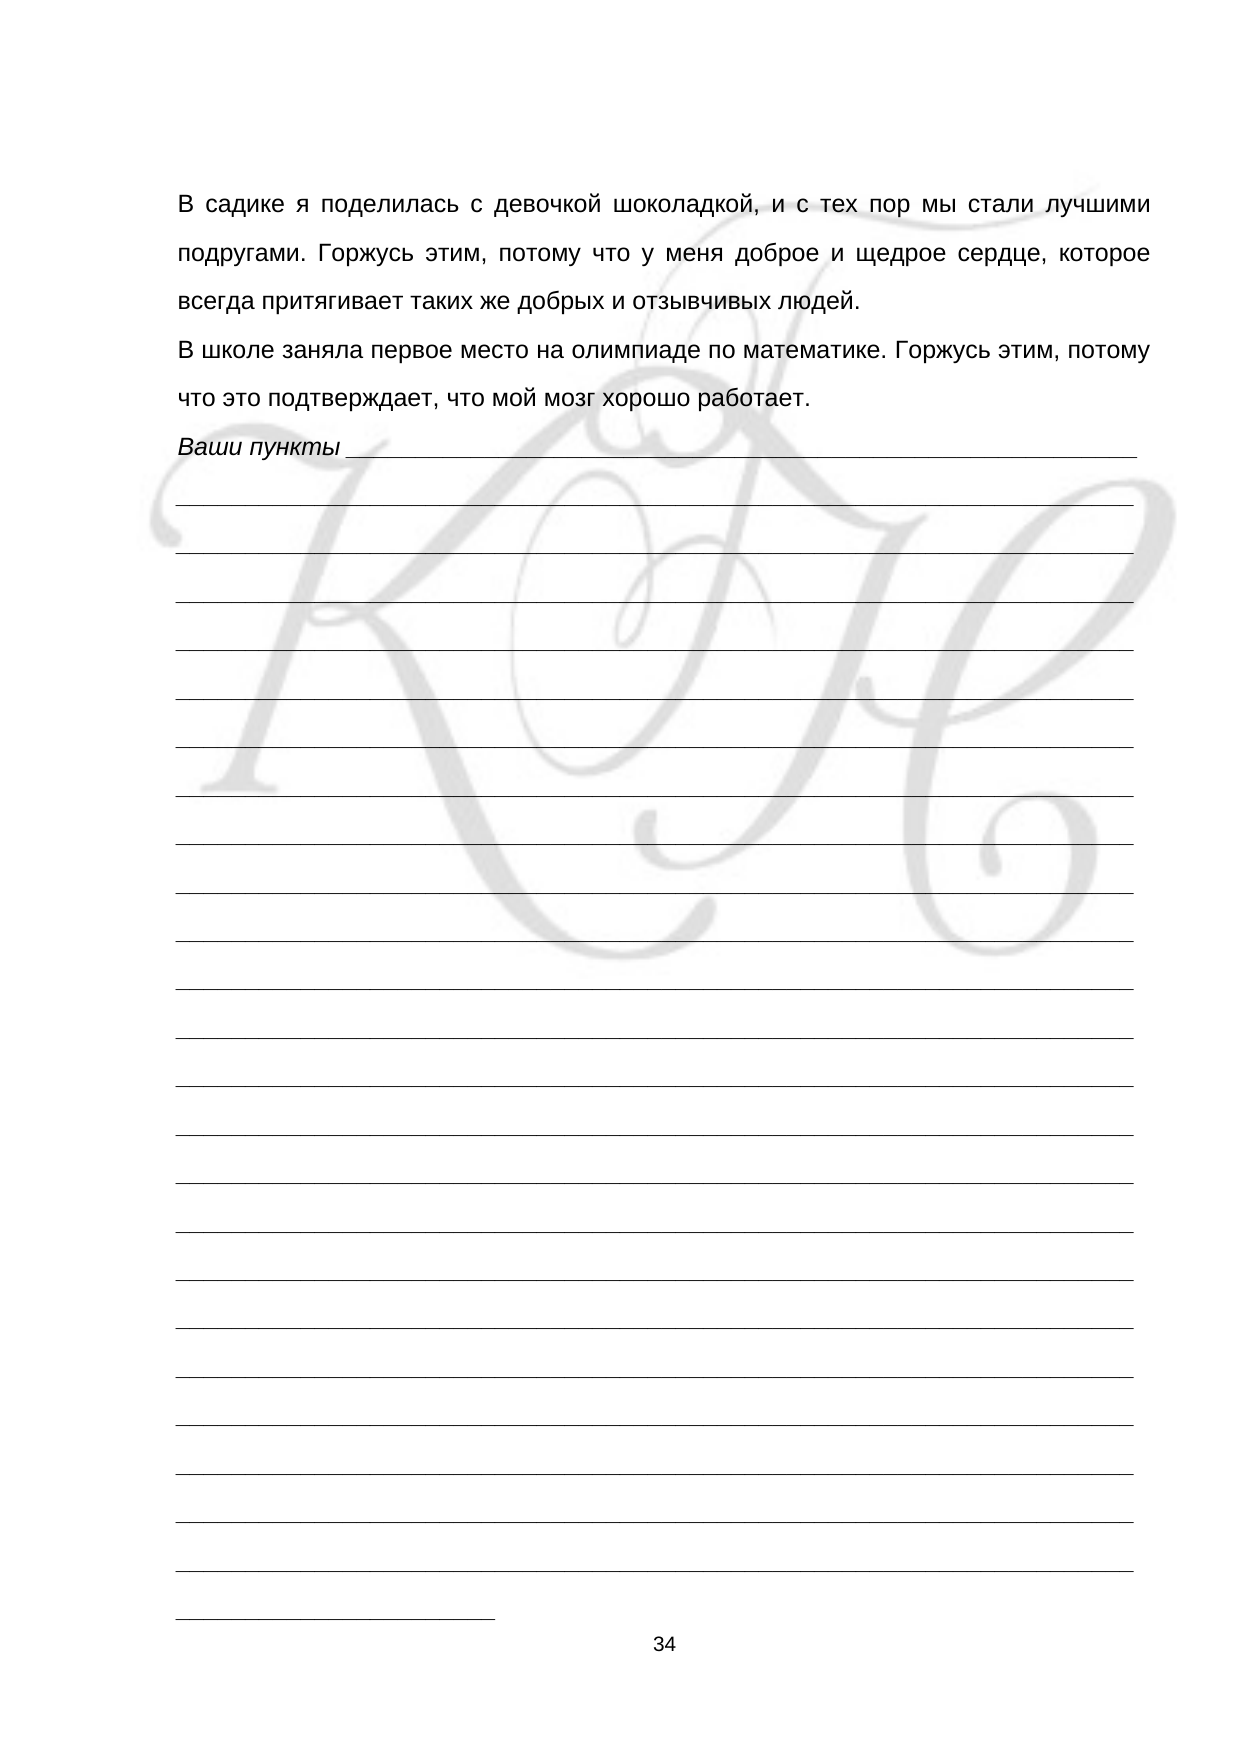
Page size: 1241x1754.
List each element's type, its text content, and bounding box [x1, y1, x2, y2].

text В садике я поделилась с девочкой шоколадкой, и с тех пор мы стали лучшими подругами. Горжусь этим, потому что у меня доброе и щедрое сердце, которое всегда притягивает таких же добрых и отзывчивых людей. [177, 170, 1152, 315]
picture [113, 146, 1218, 979]
text В школе заняла первое место на олимпиаде по математике. Горжусь этим, потому что это подтверждает, что мой мозг хорошо работает. [177, 315, 1152, 412]
text Ваши пункты _________________________________________________________ [177, 412, 1152, 460]
text __________________________________________________________________________________________________________________________________________________________________________________________________________________________________________________________________________________________________________________________________________________________________________________________________________________________________________________________________________________________________________________________________________________________________________________________________________________________________________________________________________________________________________________________________________________________________________________________________________________________________________________________________________________________________________________________________________________________________________________________________________________________________________________________________________________________________________________________________________________________________________________________________________________________________________________________________________________________________________________________________________________________________________________________________________________________________________________________________________________________________________________________________________________________________________________________________________________________________________________________________________ [177, 460, 1152, 1623]
